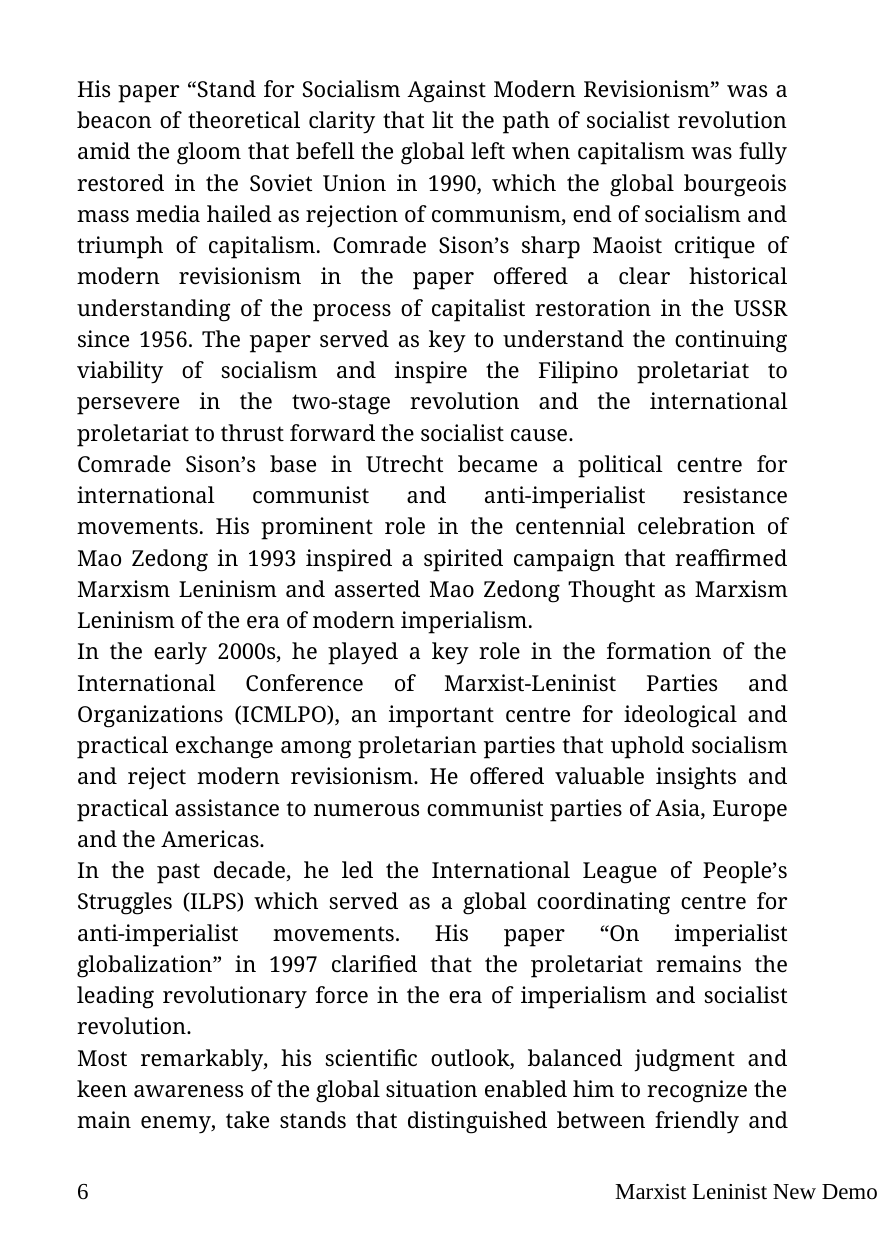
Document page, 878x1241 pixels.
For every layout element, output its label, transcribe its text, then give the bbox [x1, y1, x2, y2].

text In the past decade, he led the International League of People’s Struggles (ILPS) which served as a global coordinating centre for anti-imperialist movements. His paper “On imperialist globalization” in 1997 clarified that the proletariat remains the leading revolutionary force in the era of imperialism and socialist revolution. [77, 855, 788, 1041]
text In the early 2000s, he played a key role in the formation of the International Conference of Marxist-Leninist Parties and Organizations (ICMLPO), an important centre for ideological and practical exchange among proletarian parties that uphold socialism and reject modern revisionism. He offered valuable insights and practical assistance to numerous communist parties of Asia, Europe and the Americas. [77, 636, 788, 854]
text Comrade Sison’s base in Utrecht became a political centre for international communist and anti-imperialist resistance movements. His prominent role in the centennial celebration of Mao Zedong in 1993 inspired a spirited campaign that reaffirmed Marxism Leninism and asserted Mao Zedong Thought as Marxism Leninism of the era of modern imperialism. [77, 449, 788, 635]
text His paper “Stand for Socialism Against Modern Revisionism” was a beacon of theoretical clarity that lit the path of socialist revolution amid the gloom that befell the global left when capitalism was fully restored in the Soviet Union in 1990, which the global bourgeois mass media hailed as rejection of communism, end of socialism and triumph of capitalism. Comrade Sison’s sharp Maoist critique of modern revisionism in the paper offered a clear historical understanding of the process of capitalist restoration in the USSR since 1956. The paper served as key to understand the continuing viability of socialism and inspire the Filipino proletariat to persevere in the two-stage revolution and the international proletariat to thrust forward the socialist cause. [77, 74, 788, 447]
